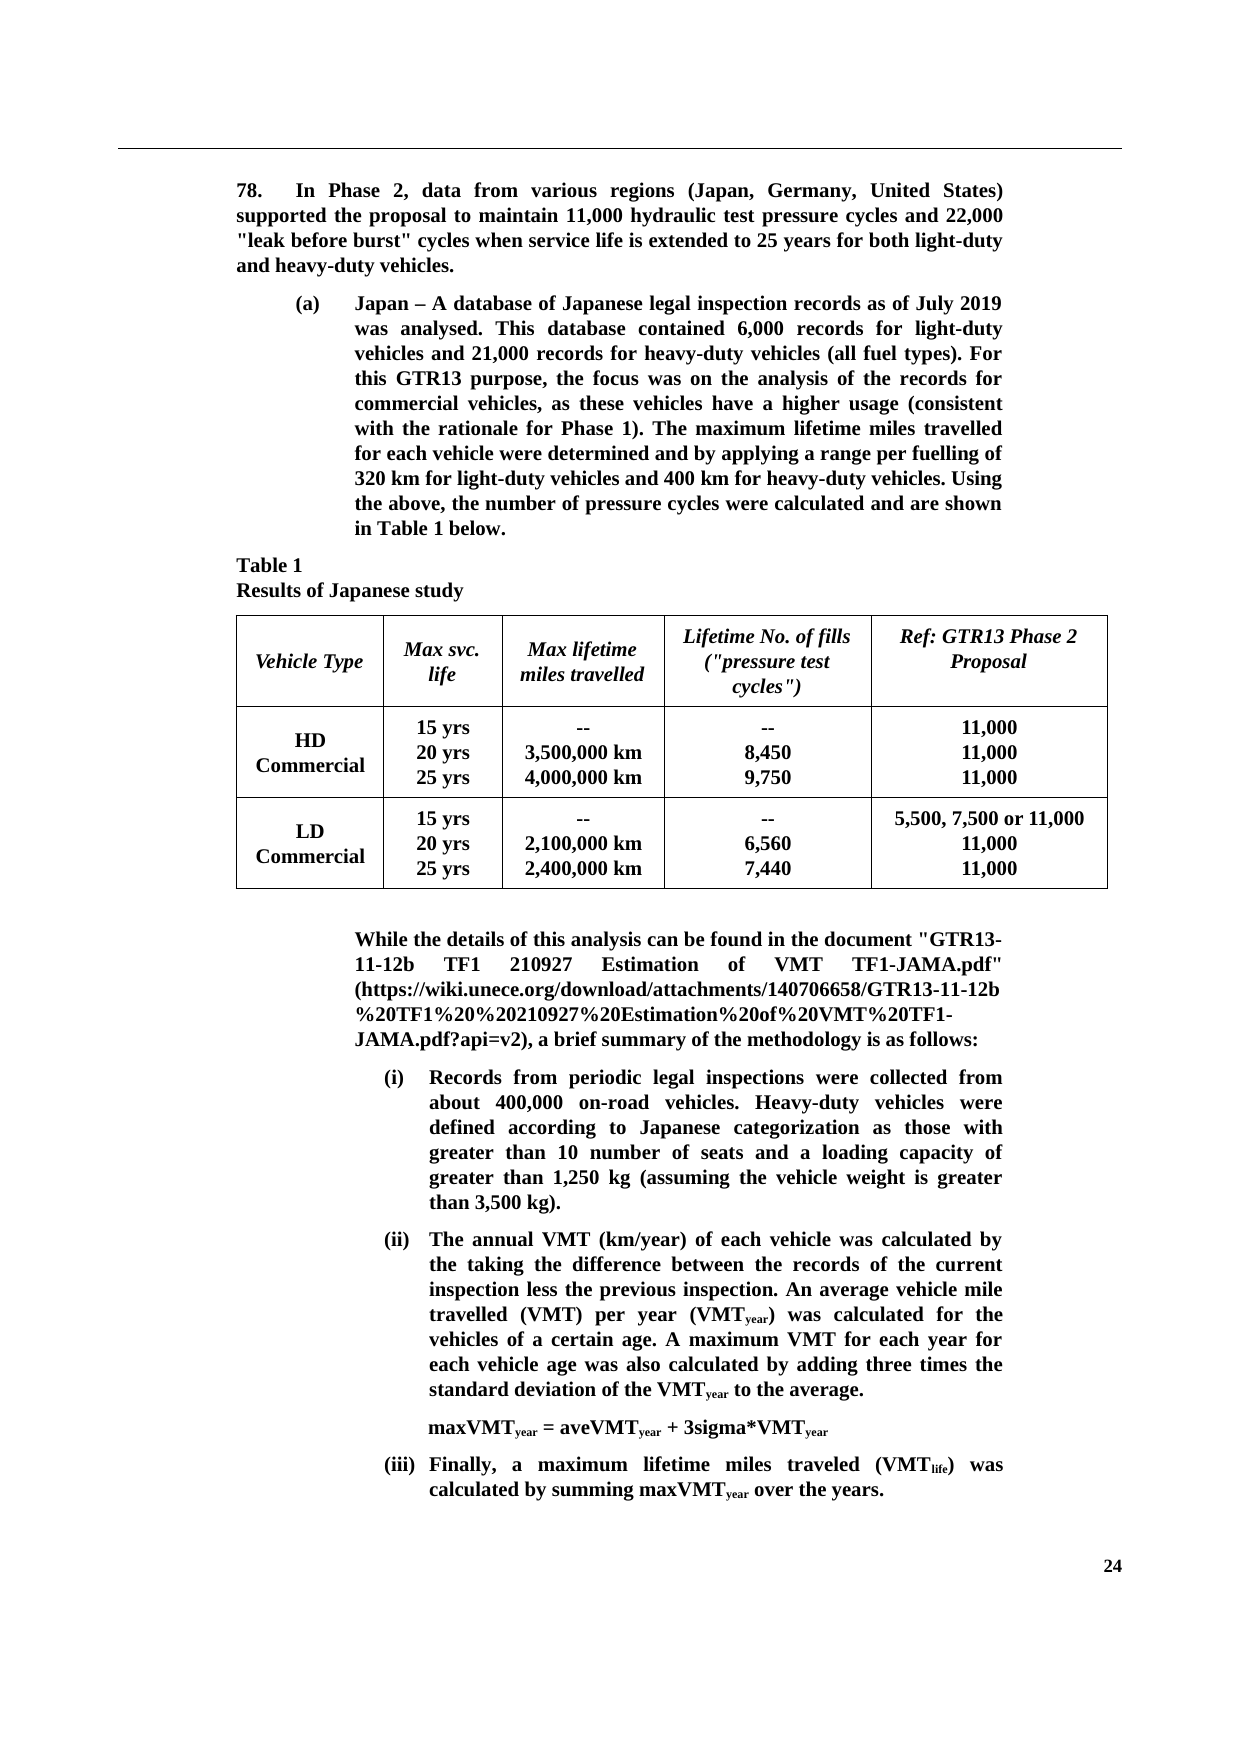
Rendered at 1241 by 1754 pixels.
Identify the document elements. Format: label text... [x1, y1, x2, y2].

text (iii) Finally, a maximum lifetime miles traveled (VMTlife) was calculated by summing maxVMTyear over the years. [384, 1451, 1003, 1501]
table_cell -- 6,560 7,440 [665, 798, 871, 888]
table_cell -- 3,500,000 km 4,000,000 km [503, 707, 664, 797]
text (i) Records from periodic legal inspections were collected from about 400,000 on-road vehicles. Heavy-duty vehicles were defined according to Japanese categorization as those with greater than 10 number of seats and a loading capacity of greater than 1,250 kg (assuming the vehicle weight is greater than 3,500 kg). [384, 1064, 1003, 1214]
table_header Max lifetime miles travelled [503, 616, 664, 706]
table_cell 5,500, 7,500 or 11,000 11,000 11,000 [872, 798, 1107, 888]
table_cell 11,000 11,000 11,000 [872, 707, 1107, 797]
text (a) Japan – A database of Japanese legal inspection records as of July 2019 was analysed. This database contained 6,000 records for light-duty vehicles and 21,000 records for heavy-duty vehicles (all fuel types). For this GTR13 purpose, the focus was on the analysis of the records for commercial vehicles, as these vehicles have a higher usage (consistent with the rationale for Phase 1). The maximum lifetime miles travelled for each vehicle were determined and by applying a range per fuelling of 320 km for light-duty vehicles and 400 km for heavy-duty vehicles. Using the above, the number of pressure cycles were calculated and are shown in Table 1 below. [295, 290, 1003, 540]
text 78. In Phase 2, data from various regions (Japan, Germany, United States) supported the proposal to maintain 11,000 hydraulic test pressure cycles and 22,000 "leak before burst" cycles when service life is extended to 25 years for both light-duty and heavy-duty vehicles. [236, 177, 1004, 277]
table_cell 15 yrs 20 yrs 25 yrs [384, 707, 502, 797]
table_cell 15 yrs 20 yrs 25 yrs [384, 798, 502, 888]
table_cell -- 2,100,000 km 2,400,000 km [503, 798, 664, 888]
table_header Vehicle Type [237, 616, 383, 706]
table_header Ref: GTR13 Phase 2 Proposal [872, 616, 1107, 706]
table_header Lifetime No. of fills ("pressure test cycles") [665, 616, 871, 706]
text (ii) The annual VMT (km/year) of each vehicle was calculated by the taking the difference between the records of the current inspection less the previous inspection. An average vehicle mile travelled (VMT) per year (VMTyear) was calculated for the vehicles of a certain age. A maximum VMT for each year for each vehicle age was also calculated by adding three times the standard deviation of the VMTyear to the average. [384, 1226, 1003, 1401]
text maxVMTyear = aveVMTyear + 3sigma*VMTyear [428, 1414, 1003, 1439]
table_cell -- 8,450 9,750 [665, 707, 871, 797]
text Results of Japanese study [236, 577, 1004, 602]
text While the details of this analysis can be found in the document "GTR13-11-12b TF1 210927 Estimation of VMT TF1-JAMA.pdf" (https://wiki.unece.org/download/attachments/140706658/GTR13-11-12b%20TF1%20%20210927%20Estimation%20of%20VMT%20TF1-JAMA.pdf?api=v2), a brief summary of the methodology is as follows: [354, 926, 1003, 1051]
text Table 1 [236, 552, 1004, 577]
table_cell LD Commercial [237, 798, 383, 888]
table_header Max svc. life [384, 616, 502, 706]
table_cell HD Commercial [237, 707, 383, 797]
